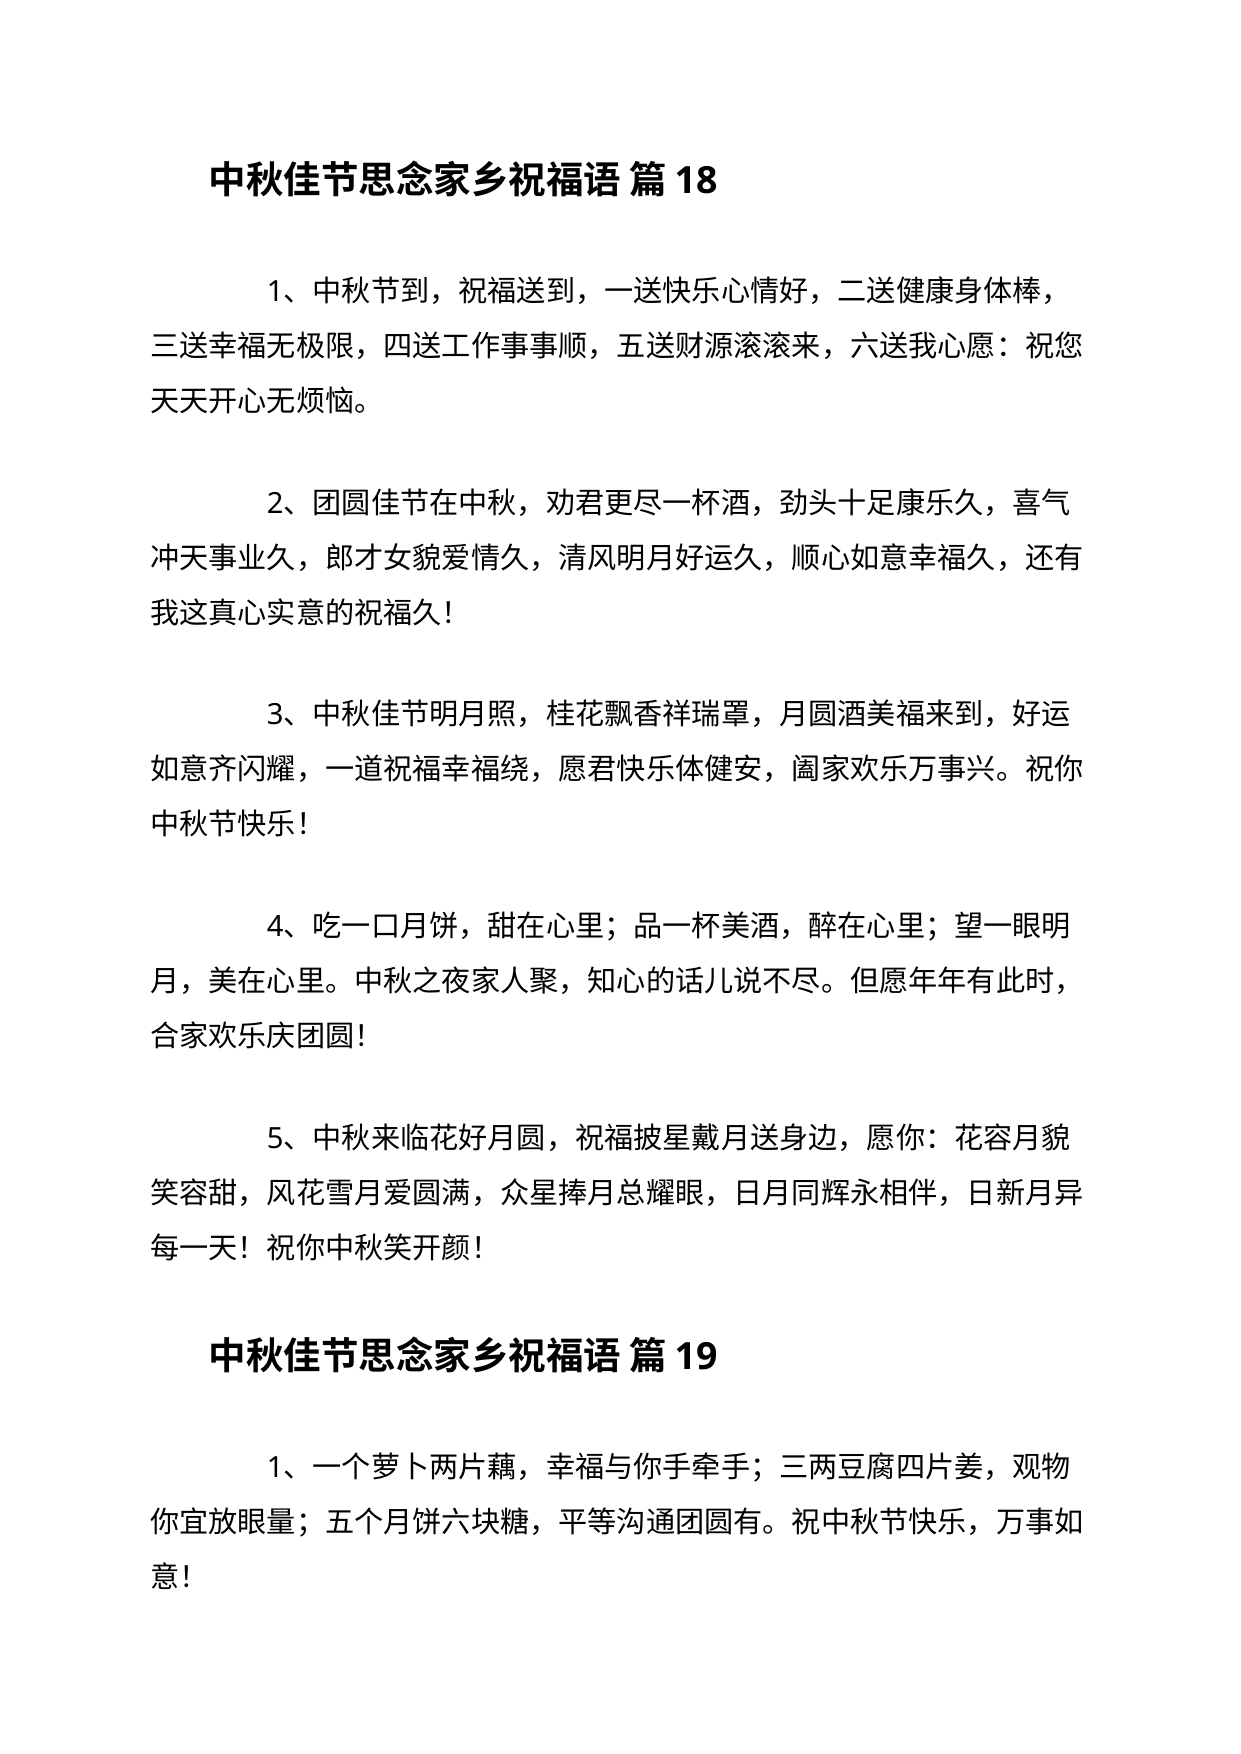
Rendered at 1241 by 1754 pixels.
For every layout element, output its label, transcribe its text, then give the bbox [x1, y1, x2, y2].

text 1、一个萝卜两片藕，幸福与你手牵手；三两豆腐四片姜，观物你宜放眼量；五个月饼六块糖，平等沟通团圆有。祝中秋节快乐，万事如意！ [150, 1443, 1090, 1596]
text 1、中秋节到，祝福送到，一送快乐心情好，二送健康身体棒，三送幸福无极限，四送工作事事顺，五送财源滚滚来，六送我心愿：祝您天天开心无烦恼。 [150, 268, 1090, 420]
text 5、中秋来临花好月圆，祝福披星戴月送身边，愿你：花容月貌笑容甜，风花雪月爱圆满，众星捧月总耀眼，日月同辉永相伴，日新月异每一天！祝你中秋笑开颜！ [150, 1114, 1090, 1266]
text 2、团圆佳节在中秋，劝君更尽一杯酒，劲头十足康乐久，喜气冲天事业久，郎才女貌爱情久，清风明月好运久，顺心如意幸福久，还有我这真心实意的祝福久！ [150, 479, 1090, 631]
text 中秋佳节思念家乡祝福语 篇19 [150, 1326, 1090, 1380]
text 4、吃一口月饼，甜在心里；品一杯美酒，醉在心里；望一眼明月，美在心里。中秋之夜家人聚，知心的话儿说不尽。但愿年年有此时，合家欢乐庆团圆！ [150, 903, 1090, 1055]
text 中秋佳节思念家乡祝福语 篇18 [150, 150, 1090, 204]
text 3、中秋佳节明月照，桂花飘香祥瑞罩，月圆酒美福来到，好运如意齐闪耀，一道祝福幸福绕，愿君快乐体健安，阖家欢乐万事兴。祝你中秋节快乐！ [150, 691, 1090, 843]
